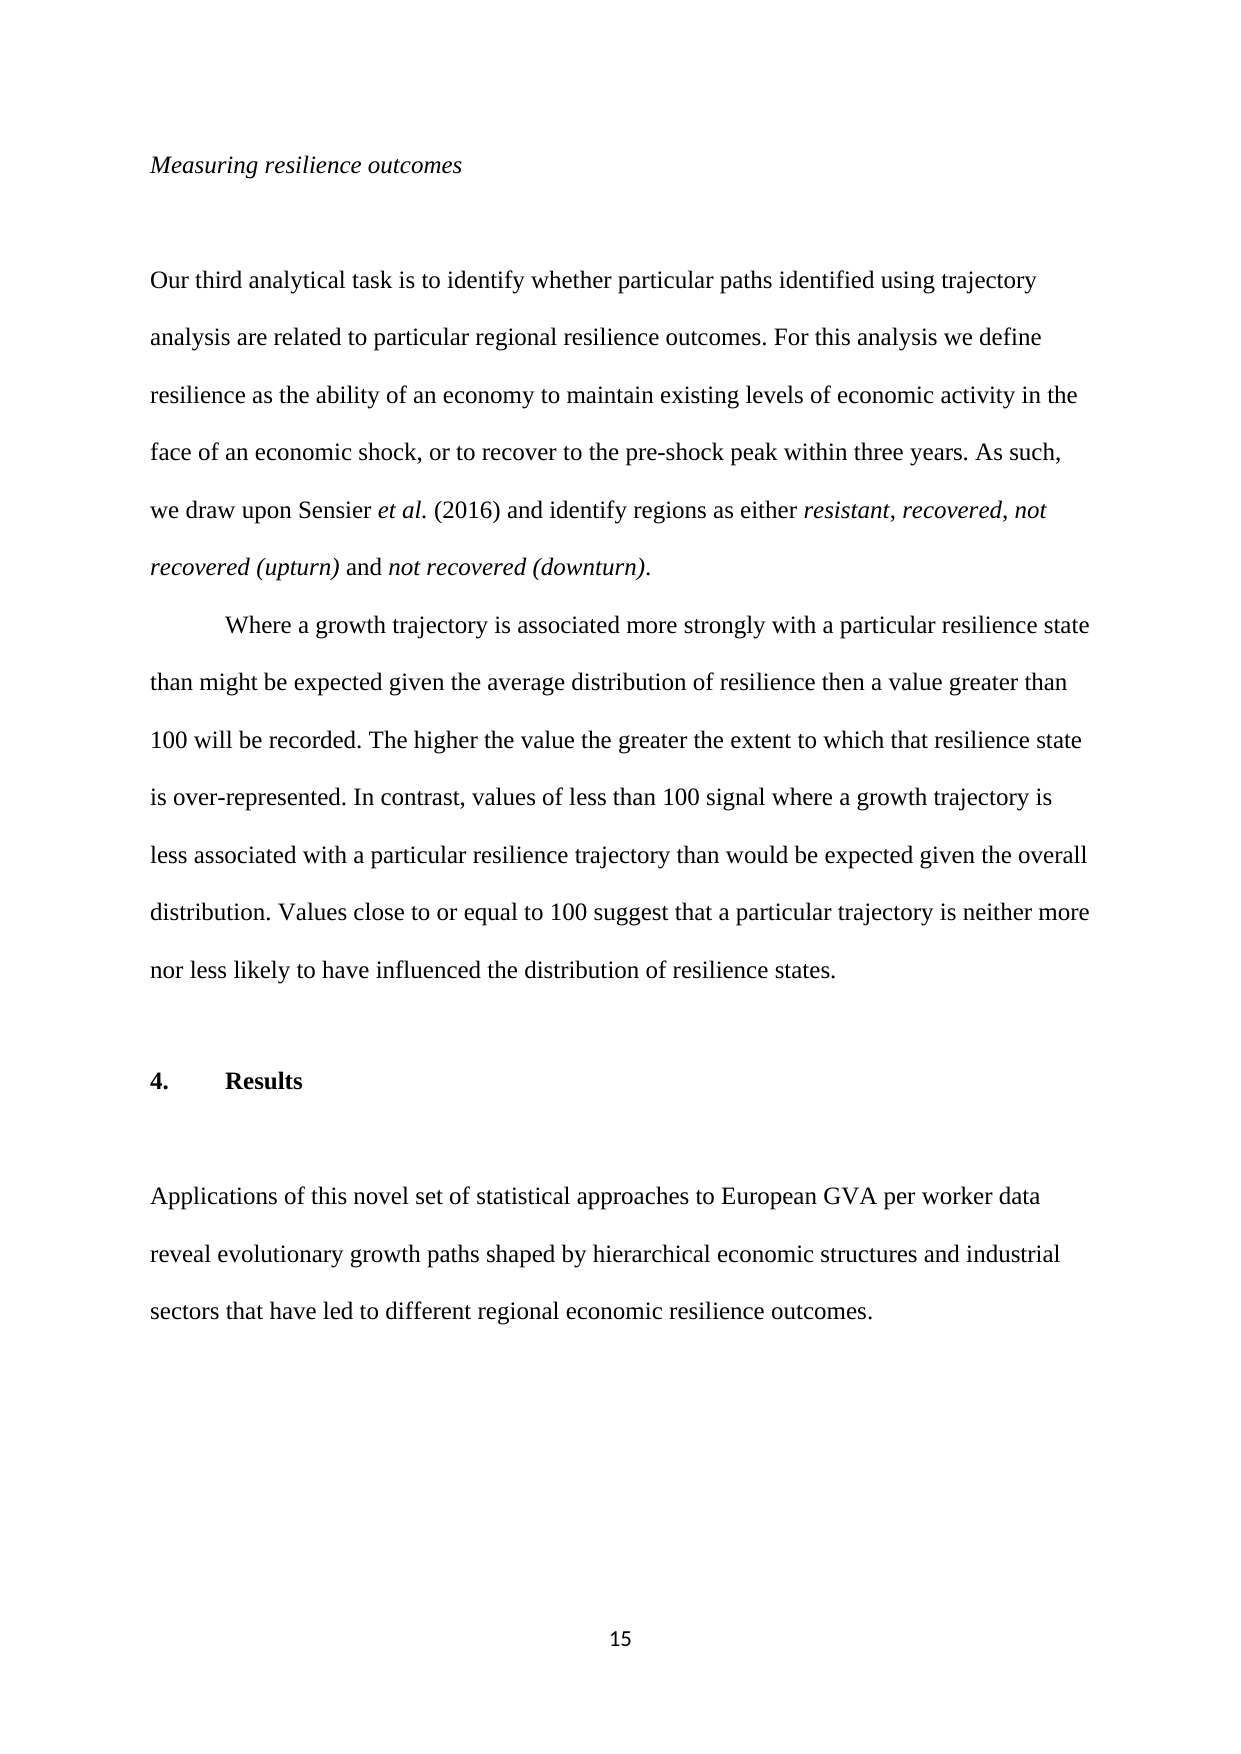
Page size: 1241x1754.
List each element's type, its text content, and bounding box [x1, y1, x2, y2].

text Where a growth trajectory is associated more strongly with a particular resilience state than might be expected given the average distribution of resilience then a value greater than 100 will be recorded. The higher the value the greater the extent to which that resilience state is over-represented. In contrast, values of less than 100 signal where a growth trajectory is less associated with a particular resilience trajectory than would be expected given the overall distribution. Values close to or equal to 100 suggest that a particular trajectory is neither more nor less likely to have influenced the distribution of resilience states. [150, 610, 1090, 984]
text Applications of this novel set of statistical approaches to European GVA per worker data reveal evolutionary growth paths shaped by hierarchical economic structures and industrial sectors that have led to different regional economic resilience outcomes. [150, 1181, 1090, 1325]
text Measuring resilience outcomes [150, 150, 1090, 179]
text Our third analytical task is to identify whether particular paths identified using trajectory analysis are related to particular regional resilience outcomes. For this analysis we define resilience as the ability of an economy to maintain existing levels of economic activity in the face of an economic shock, or to recover to the pre-shock peak within three years. As such, we draw upon Sensier et al. (2016) and identify regions as either resistant, recovered, not recovered (upturn) and not recovered (downturn). [150, 265, 1090, 581]
list Results [150, 1066, 1090, 1095]
